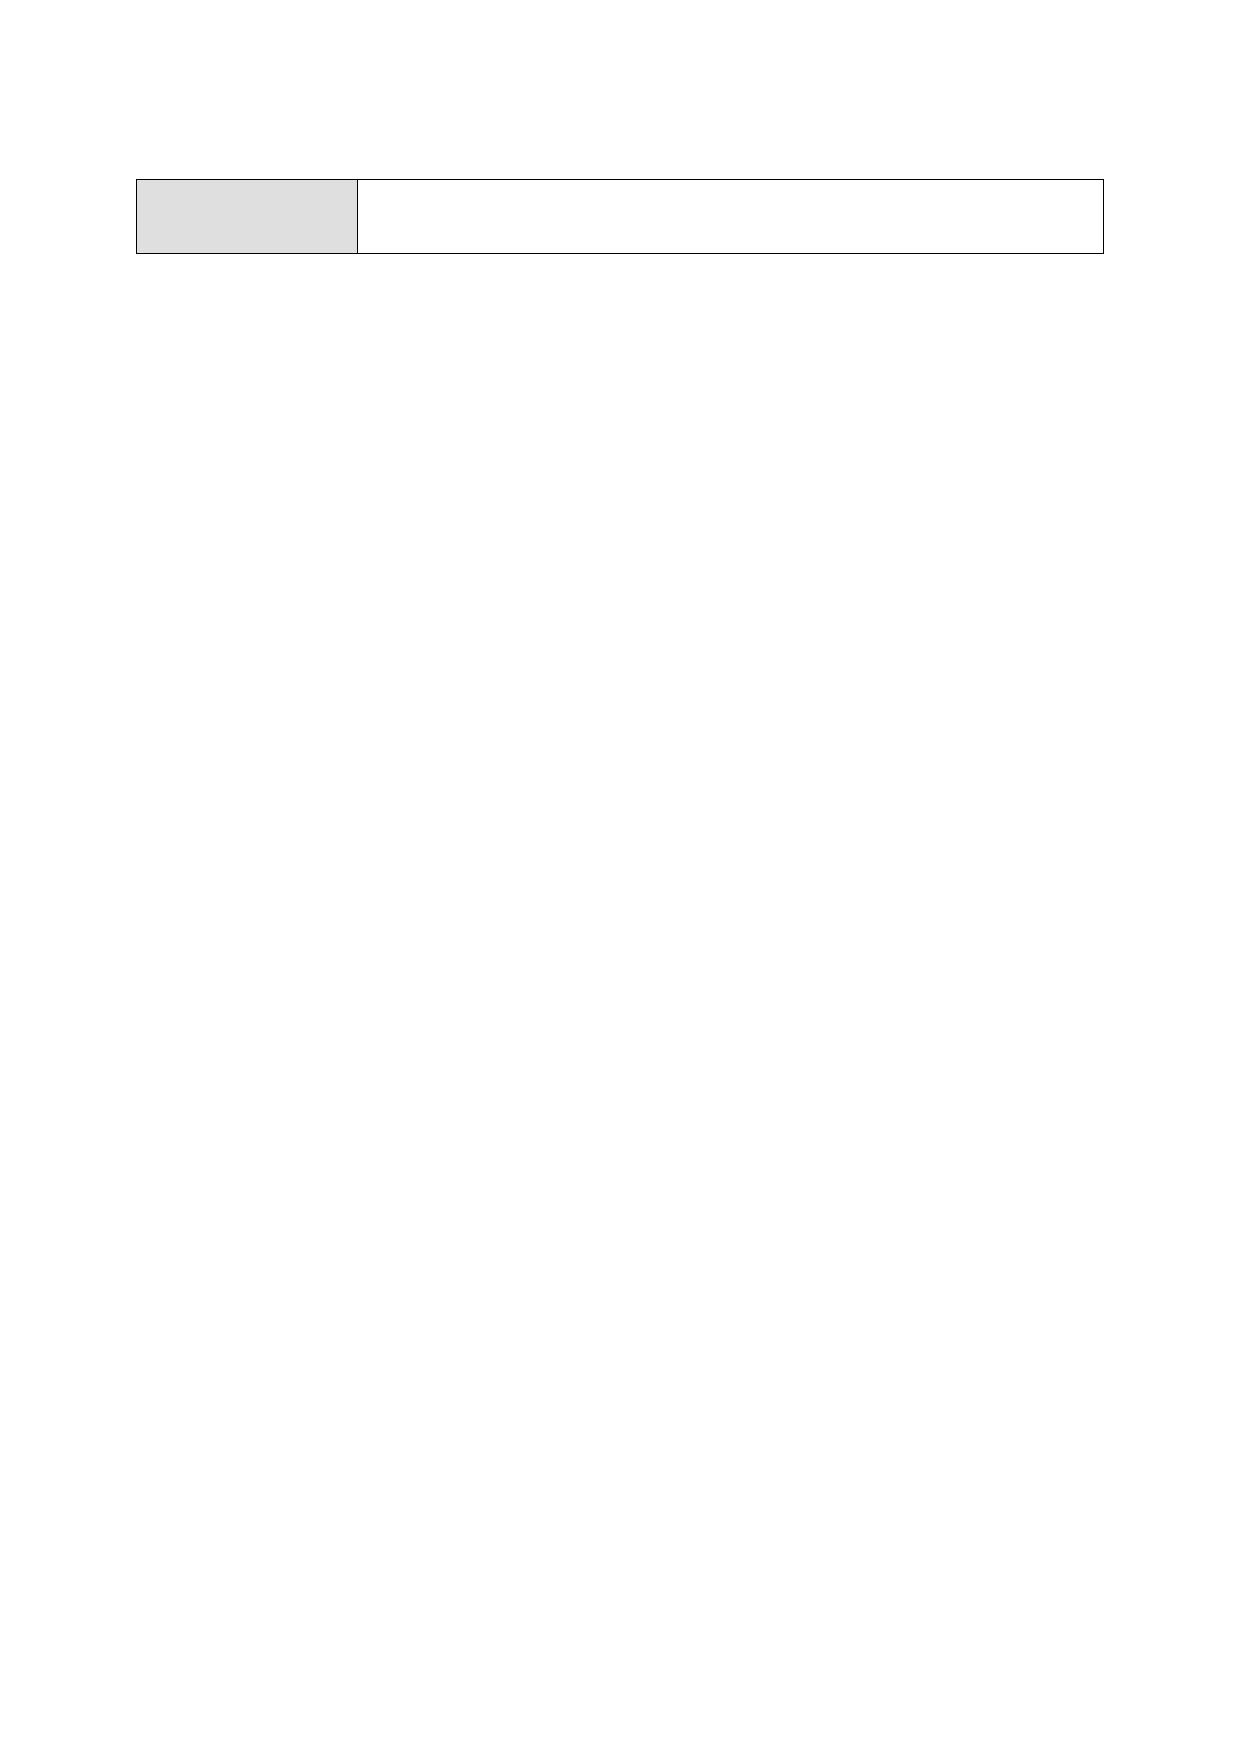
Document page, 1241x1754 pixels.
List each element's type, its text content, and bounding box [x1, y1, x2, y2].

table_cell 備 考 [137, 180, 357, 253]
table_cell [358, 180, 1103, 253]
